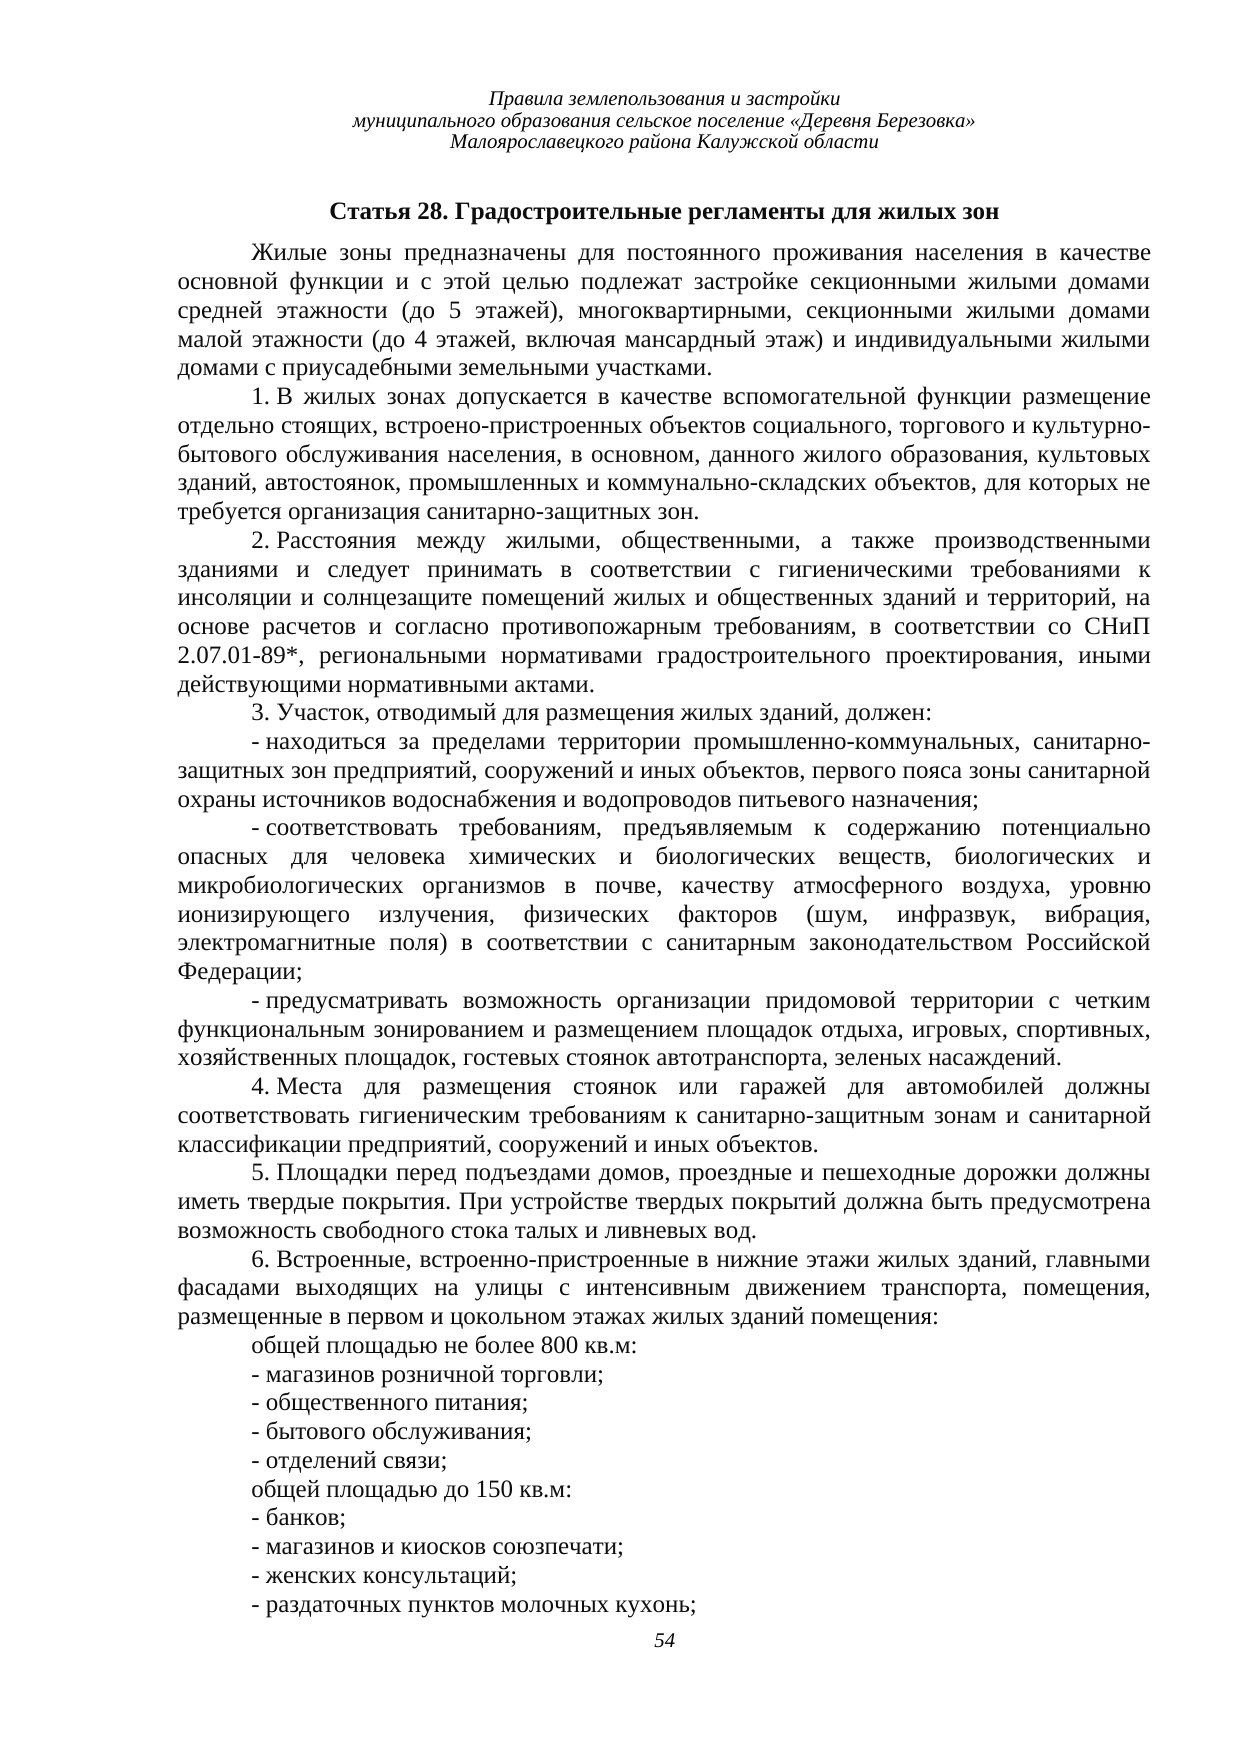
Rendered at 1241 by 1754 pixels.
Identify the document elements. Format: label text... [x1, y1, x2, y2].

text - бытового обслуживания; [177, 1416, 1152, 1445]
text 1. В жилых зонах допускается в качестве вспомогательной функции размещение отдельно стоящих, встроено-пристроенных объектов социального, торгового и культурно-бытового обслуживания населения, в основном, данного жилого образования, культовых зданий, автостоянок, промышленных и коммунально-складских объектов, для которых не требуется организация санитарно-защитных зон. [177, 381, 1152, 525]
text - магазинов и киосков союзпечати; [177, 1531, 1152, 1560]
subtitle Статья 28. Градостроительные регламенты для жилых зон [177, 196, 1152, 225]
text - раздаточных пунктов молочных кухонь; [177, 1589, 1152, 1617]
text 3. Участок, отводимый для размещения жилых зданий, должен: [177, 697, 1152, 726]
text общей площадью не более 800 кв.м: [177, 1330, 1152, 1359]
text 2. Расстояния между жилыми, общественными, а также производственными зданиями и следует принимать в соответствии с гигиеническими требованиями к инсоляции и солнцезащите помещений жилых и общественных зданий и территорий, на основе расчетов и согласно противопожарным требованиям, в соответствии со СНиП 2.07.01-89*, региональными нормативами градостроительного проектирования, иными действующими нормативными актами. [177, 525, 1152, 697]
text 5. Площадки перед подъездами домов, проездные и пешеходные дорожки должны иметь твердые покрытия. При устройстве твердых покрытий должна быть предусмотрена возможность свободного стока талых и ливневых вод. [177, 1157, 1152, 1244]
text - предусматривать возможность организации придомовой территории с четким функциональным зонированием и размещением площадок отдыха, игровых, спортивных, хозяйственных площадок, гостевых стоянок автотранспорта, зеленых насаждений. [177, 985, 1152, 1071]
text - магазинов розничной торговли; [177, 1359, 1152, 1387]
text - отделений связи; [177, 1445, 1152, 1474]
text - общественного питания; [177, 1387, 1152, 1416]
text - женских консультаций; [177, 1560, 1152, 1589]
text общей площадью до 150 кв.м: [177, 1474, 1152, 1502]
text - находиться за пределами территории промышленно-коммунальных, санитарно-защитных зон предприятий, сооружений и иных объектов, первого пояса зоны санитарной охраны источников водоснабжения и водопроводов питьевого назначения; [177, 726, 1152, 812]
text - соответствовать требованиям, предъявляемым к содержанию потенциально опасных для человека химических и биологических веществ, биологических и микробиологических организмов в почве, качеству атмосферного воздуха, уровню ионизирующего излучения, физических факторов (шум, инфразвук, вибрация, электромагнитные поля) в соответствии с санитарным законодательством Российской Федерации; [177, 812, 1152, 985]
text 6. Встроенные, встроенно-пристроенные в нижние этажи жилых зданий, главными фасадами выходящих на улицы с интенсивным движением транспорта, помещения, размещенные в первом и цокольном этажах жилых зданий помещения: [177, 1244, 1152, 1330]
text - банков; [177, 1502, 1152, 1531]
text Жилые зоны предназначены для постоянного проживания населения в качестве основной функции и с этой целью подлежат застройке секционными жилыми домами средней этажности (до 5 этажей), многоквартирными, секционными жилыми домами малой этажности (до 4 этажей, включая мансардный этаж) и индивидуальными жилыми домами с приусадебными земельными участками. [177, 237, 1152, 381]
text 4. Места для размещения стоянок или гаражей для автомобилей должны соответствовать гигиеническим требованиям к санитарно-защитным зонам и санитарной классификации предприятий, сооружений и иных объектов. [177, 1071, 1152, 1157]
